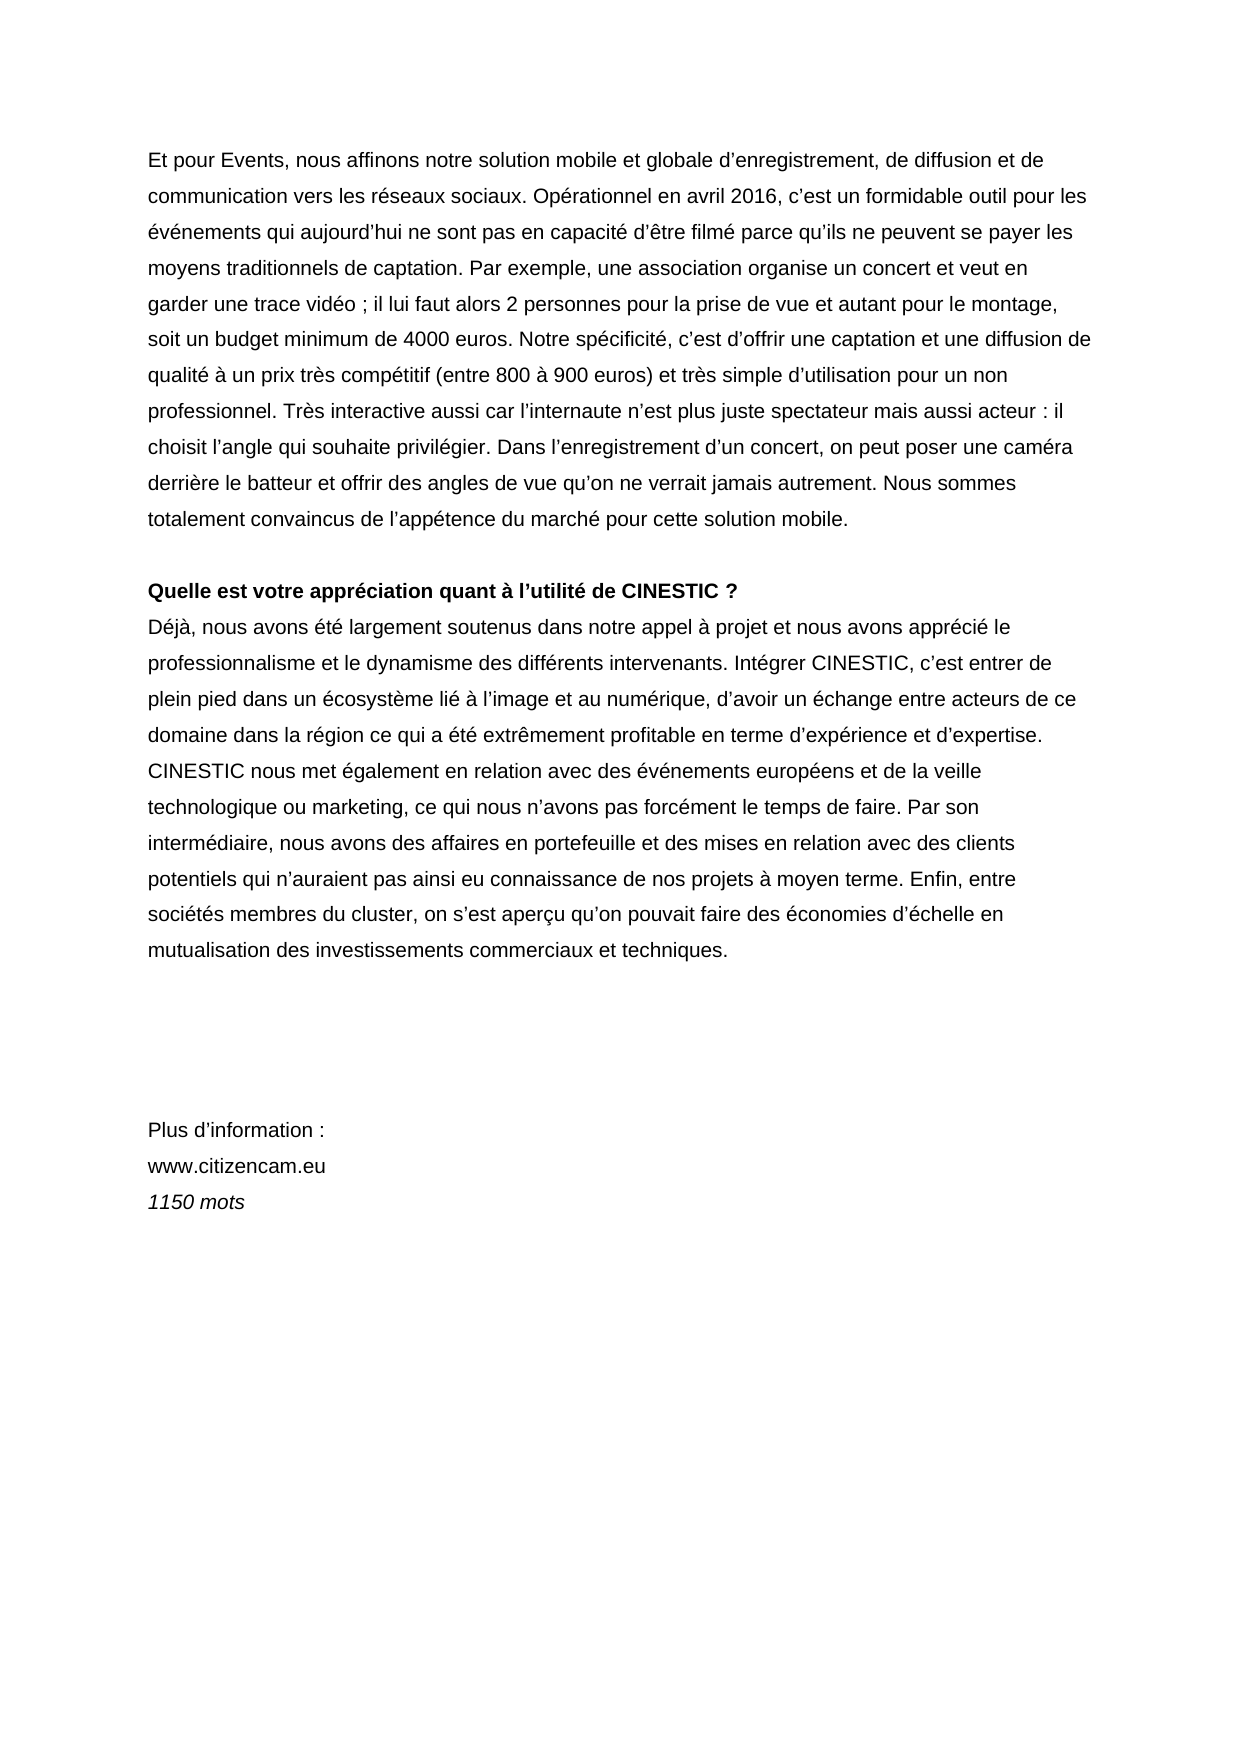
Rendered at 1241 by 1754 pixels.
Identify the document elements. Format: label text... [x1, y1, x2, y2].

text www.citizencam.eu [148, 1154, 1093, 1178]
text Quelle est votre appréciation quant à l’utilité de CINESTIC ? [148, 579, 1093, 603]
text 1150 mots [148, 1190, 1093, 1214]
text Et pour Events, nous affinons notre solution mobile et globale d’enregistrement, de diffusion et de communication vers les réseaux sociaux. Opérationnel en avril 2016, c’est un formidable outil pour les événements qui aujourd’hui ne sont pas en capacité d’être filmé parce qu’ils ne peuvent se payer les moyens traditionnels de captation. Par exemple, une association organise un concert et veut en garder une trace vidéo ; il lui faut alors 2 personnes pour la prise de vue et autant pour le montage, soit un budget minimum de 4000 euros. Notre spécificité, c’est d’offrir une captation et une diffusion de qualité à un prix très compétitif (entre 800 à 900 euros) et très simple d’utilisation pour un non professionnel. Très interactive aussi car l’internaute n’est plus juste spectateur mais aussi acteur : il choisit l’angle qui souhaite privilégier. Dans l’enregistrement d’un concert, on peut poser une caméra derrière le batteur et offrir des angles de vue qu’on ne verrait jamais autrement. Nous sommes totalement convaincus de l’appétence du marché pour cette solution mobile. [148, 148, 1093, 531]
text Plus d’information : [148, 1118, 1093, 1142]
text Déjà, nous avons été largement soutenus dans notre appel à projet et nous avons apprécié le professionnalisme et le dynamisme des différents intervenants. Intégrer CINESTIC, c’est entrer de plein pied dans un écosystème lié à l’image et au numérique, d’avoir un échange entre acteurs de ce domaine dans la région ce qui a été extrêmement profitable en terme d’expérience et d’expertise. CINESTIC nous met également en relation avec des événements européens et de la veille technologique ou marketing, ce qui nous n’avons pas forcément le temps de faire. Par son intermédiaire, nous avons des affaires en portefeuille et des mises en relation avec des clients potentiels qui n’auraient pas ainsi eu connaissance de nos projets à moyen terme. Enfin, entre sociétés membres du cluster, on s’est aperçu qu’on pouvait faire des économies d’échelle en mutualisation des investissements commerciaux et techniques. [148, 615, 1093, 962]
